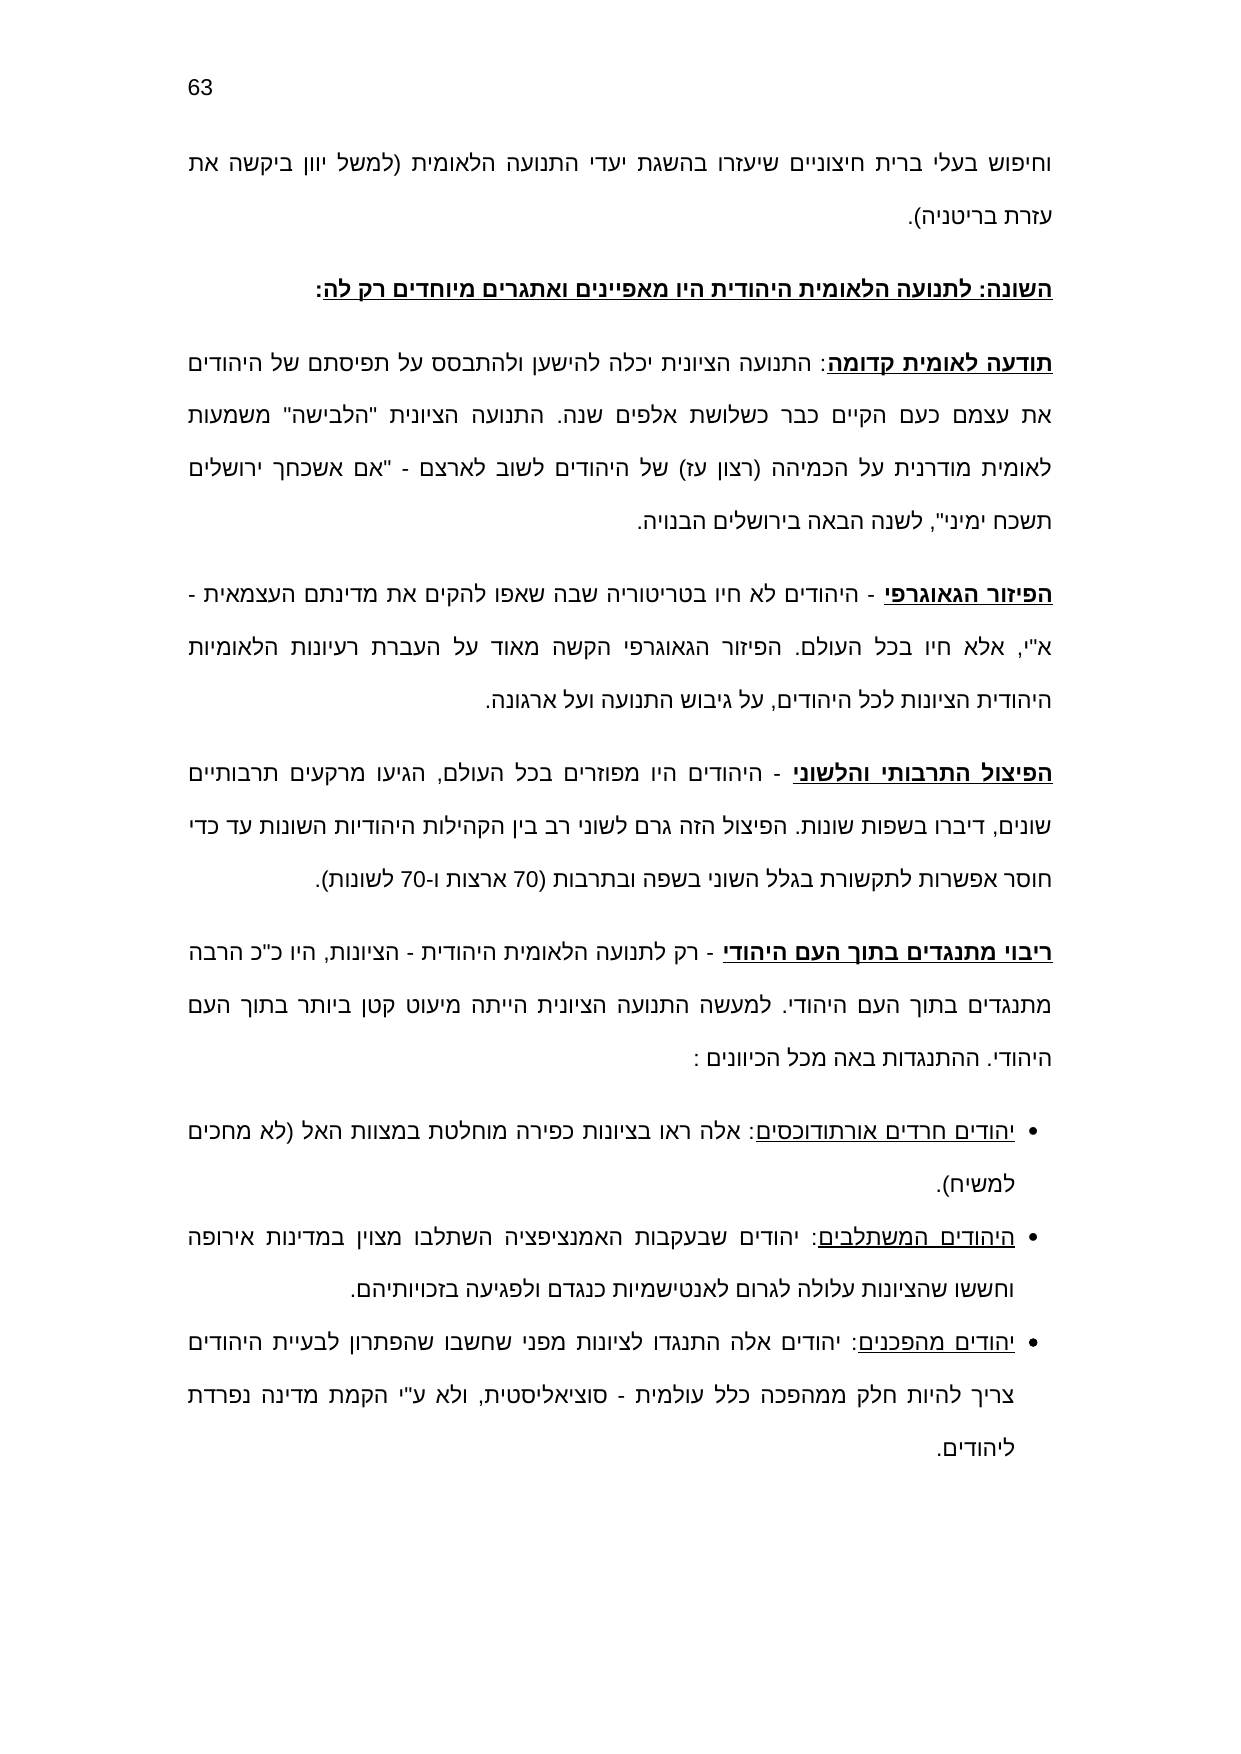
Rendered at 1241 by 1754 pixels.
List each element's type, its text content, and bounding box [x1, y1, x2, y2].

text הפיצול התרבותי והלשוני - היהודים היו מפוזרים בכל העולם, הגיעו מרקעים תרבותיים שונים, דיברו בשפות שונות. הפיצול הזה גרם לשוני רב בין הקהילות היהודיות השונות עד כדי חוסר אפשרות לתקשורת בגלל השוני בשפה ובתרבות (70 ארצות ו-70 לשונות). [187, 760, 1053, 892]
list יהודים מהפכנים: יהודים אלה התנגדו לציונות מפני שחשבו שהפתרון לבעיית היהודים צריך להיות חלק ממהפכה כלל עולמית - סוציאליסטית, ולא ע"י הקמת מדינה נפרדת ליהודים. [187, 1329, 1029, 1461]
list היהודים המשתלבים: יהודים שבעקבות האמנציפציה השתלבו מצוין במדינות אירופה וחששו שהציונות עלולה לגרום לאנטישמיות כנגדם ולפגיעה בזכויותיהם. [187, 1224, 1029, 1303]
text ריבוי מתנגדים בתוך העם היהודי - רק לתנועה הלאומית היהודית - הציונות, היו כ"כ הרבה מתנגדים בתוך העם היהודי. למעשה התנועה הציונית הייתה מיעוט קטן ביותר בתוך העם היהודי. ההתנגדות באה מכל הכיוונים : [187, 939, 1053, 1071]
text הפיזור הגאוגרפי - היהודים לא חיו בטריטוריה שבה שאפו להקים את מדינתם העצמאית - א"י, אלא חיו בכל העולם. הפיזור הגאוגרפי הקשה מאוד על העברת רעיונות הלאומיות היהודית הציונות לכל היהודים, על גיבוש התנועה ועל ארגונה. [187, 581, 1053, 713]
text תודעה לאומית קדומה: התנועה הציונית יכלה להישען ולהתבסס על תפיסתם של היהודים את עצמם כעם הקיים כבר כשלושת אלפים שנה. התנועה הציונית "הלבישה" משמעות לאומית מודרנית על הכמיהה (רצון עז) של היהודים לשוב לארצם - "אם אשכחך ירושלים תשכח ימיני", לשנה הבאה בירושלים הבנויה. [187, 350, 1053, 534]
list יהודים חרדים אורתודוכסים: אלה ראו בציונות כפירה מוחלטת במצוות האל (לא מחכים למשיח). [187, 1118, 1029, 1197]
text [187, 150, 1053, 229]
text השונה: לתנועה הלאומית היהודית היו מאפיינים ואתגרים מיוחדים רק לה: [187, 276, 1053, 303]
